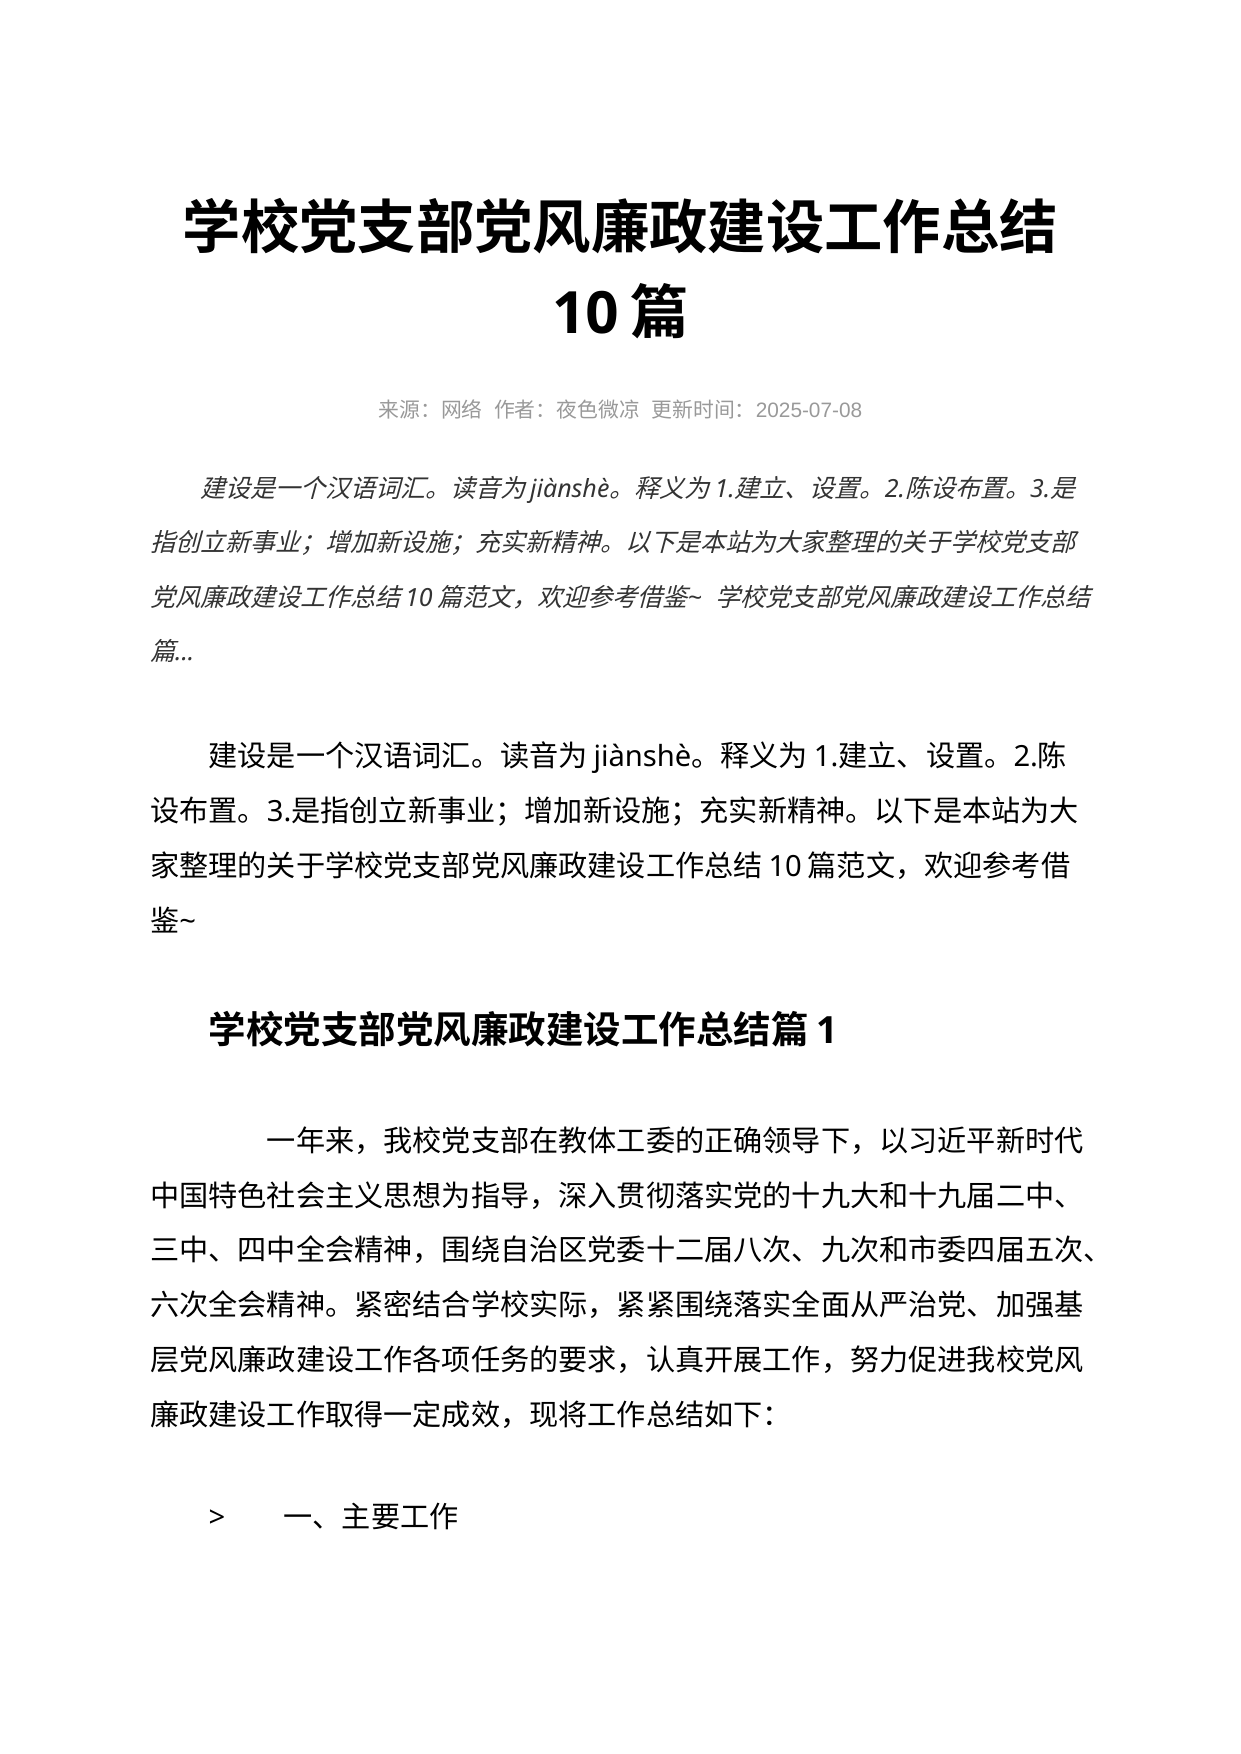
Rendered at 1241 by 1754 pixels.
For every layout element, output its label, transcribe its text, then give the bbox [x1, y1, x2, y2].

text 建设是一个汉语词汇。读音为jiànshè。释义为1.建立、设置。2.陈设布置。3.是指创立新事业；增加新设施；充实新精神。以下是本站为大家整理的关于学校党支部党风廉政建设工作总结10篇范文，欢迎参考借鉴~ [150, 733, 1090, 940]
text 学校党支部党风廉政建设工作总结篇1 [150, 999, 1090, 1054]
text 建设是一个汉语词汇。读音为jiànshè。释义为1.建立、设置。2.陈设布置。3.是指创立新事业；增加新设施；充实新精神。以下是本站为大家整理的关于学校党支部党风廉政建设工作总结10篇范文，欢迎参考借鉴~ 学校党支部党风廉政建设工作总结篇... [150, 468, 1090, 668]
text 一年来，我校党支部在教体工委的正确领导下，以习近平新时代中国特色社会主义思想为指导，深入贯彻落实党的十九大和十九届二中、三中、四中全会精神，围绕自治区党委十二届八次、九次和市委四届五次、六次全会精神。紧密结合学校实际，紧紧围绕落实全面从严治党、加强基层党风廉政建设工作各项任务的要求，认真开展工作，努力促进我校党风廉政建设工作取得一定成效，现将工作总结如下： [150, 1117, 1090, 1434]
text > 一、主要工作 [150, 1493, 1090, 1536]
text 来源：网络 作者：夜色微凉 更新时间：2025-07-08 [150, 397, 1090, 421]
subtitle 学校党支部党风廉政建设工作总结10篇 [150, 181, 1090, 351]
